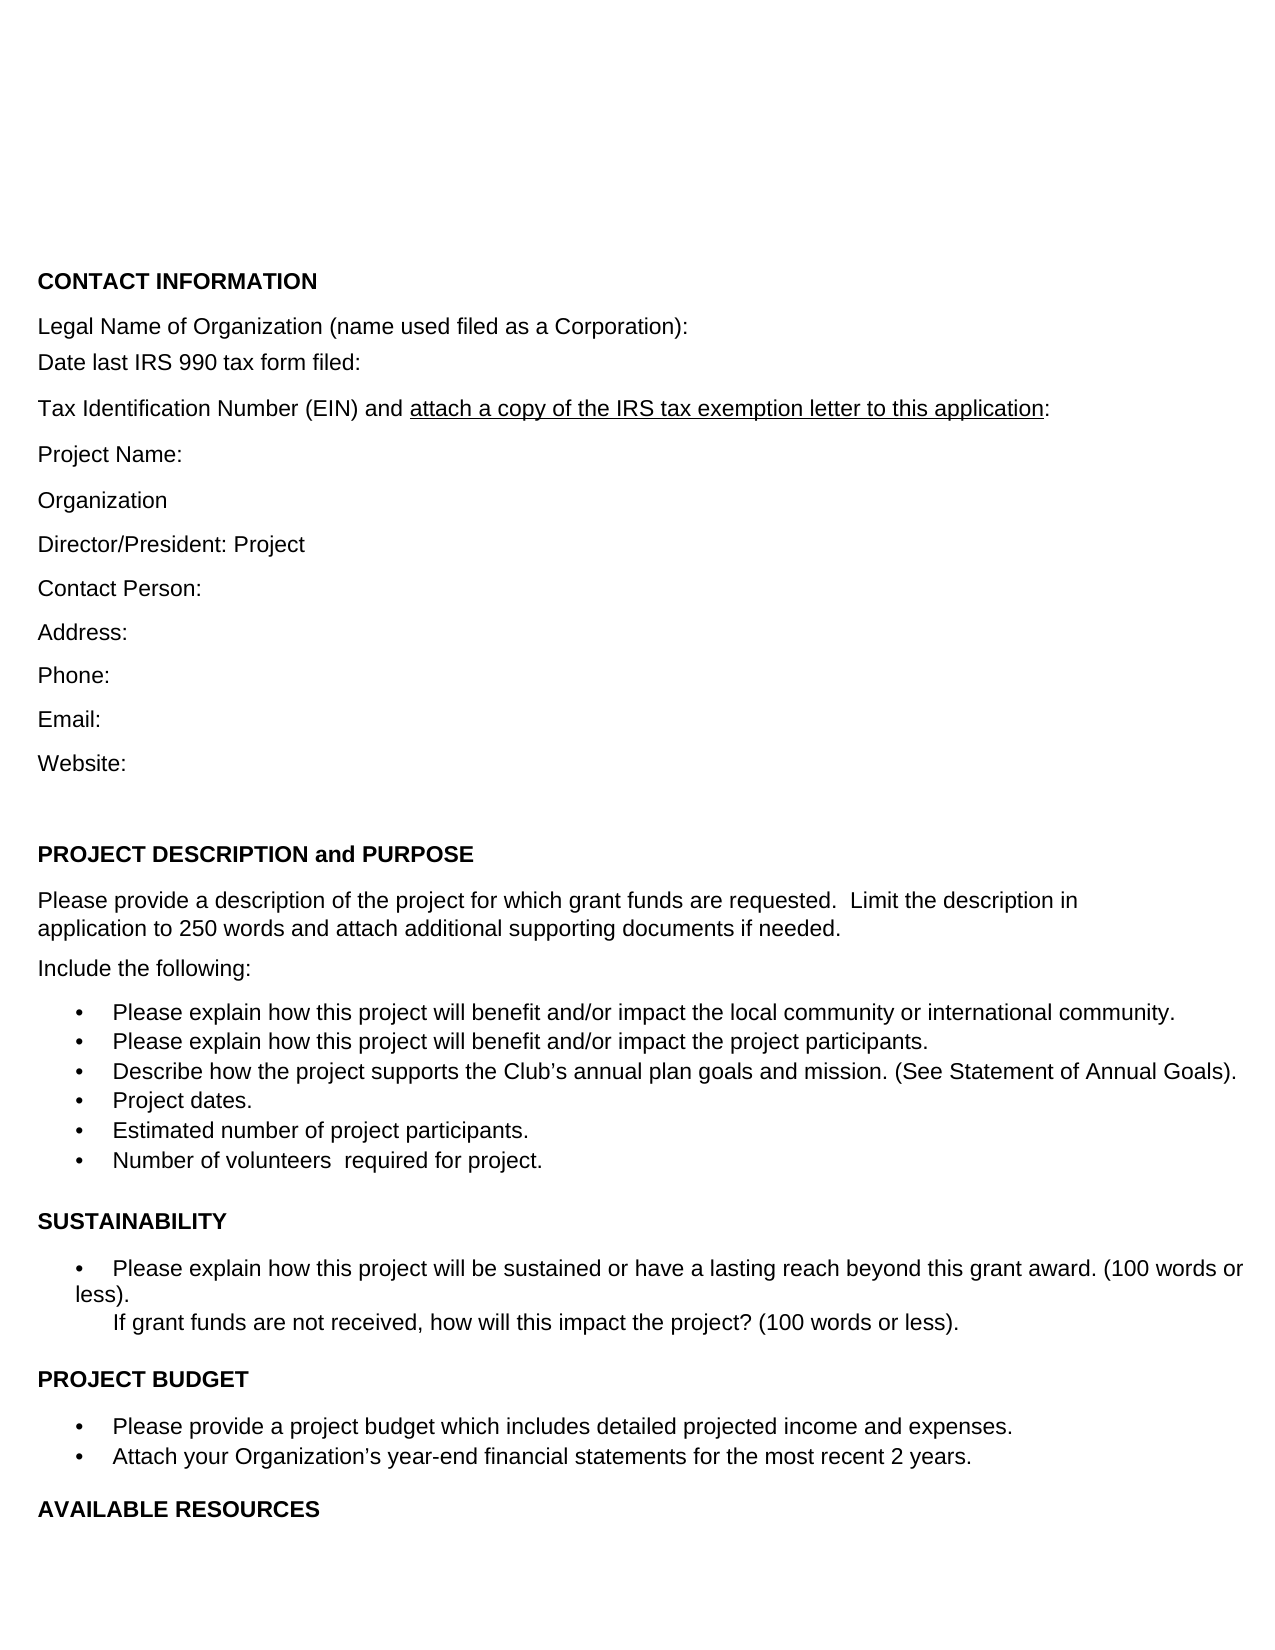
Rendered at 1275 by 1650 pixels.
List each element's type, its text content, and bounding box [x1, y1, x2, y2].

text PROJECT BUDGET [37, 1366, 1254, 1392]
text SUSTAINABILITY [37, 1208, 1254, 1234]
text • Please explain how this project will be sustained or have a lasting reach beyond this grant award. (100 words or less). [75, 1255, 1254, 1308]
text Project Name: [37, 441, 1254, 468]
text • Describe how the project supports the Club’s annual plan goals and mission. (See Statement of Annual Goals). [75, 1058, 1254, 1084]
text Organization Director/President: Project Contact Person: [37, 487, 353, 601]
text AVAILABLE RESOURCES [37, 1496, 1254, 1522]
text Legal Name of Organization (name used filed as a Corporation): [37, 313, 1254, 339]
text • Attach your Organization’s year-end financial statements for the most recent 2 years. [75, 1443, 1254, 1469]
text • Please explain how this project will benefit and/or impact the local community or international community. [75, 999, 1254, 1025]
text PROJECT DESCRIPTION and PURPOSE [37, 841, 1254, 868]
text • Please explain how this project will benefit and/or impact the project participants. [75, 1028, 1254, 1054]
text • Project dates. [75, 1087, 1254, 1114]
text • Number of volunteers required for project. [75, 1147, 1254, 1173]
text CONTACT INFORMATION [37, 268, 1254, 294]
text Address: Phone: Email: Website: [37, 618, 130, 777]
text Please provide a description of the project for which grant funds are requested. Limit the description in application to 250 words and attach additional supporting documents if needed. [37, 887, 1182, 941]
text • Please provide a project budget which includes detailed projected income and expenses. [75, 1413, 1254, 1439]
text Include the following: [37, 955, 1254, 981]
text If grant funds are not received, how will this impact the project? (100 words or less). [113, 1309, 1254, 1336]
text Tax Identification Number (EIN) and attach a copy of the IRS tax exemption letter to this application: [37, 394, 1254, 422]
text Date last IRS 990 tax form filed: [37, 349, 1254, 375]
text • Estimated number of project participants. [75, 1117, 1254, 1143]
